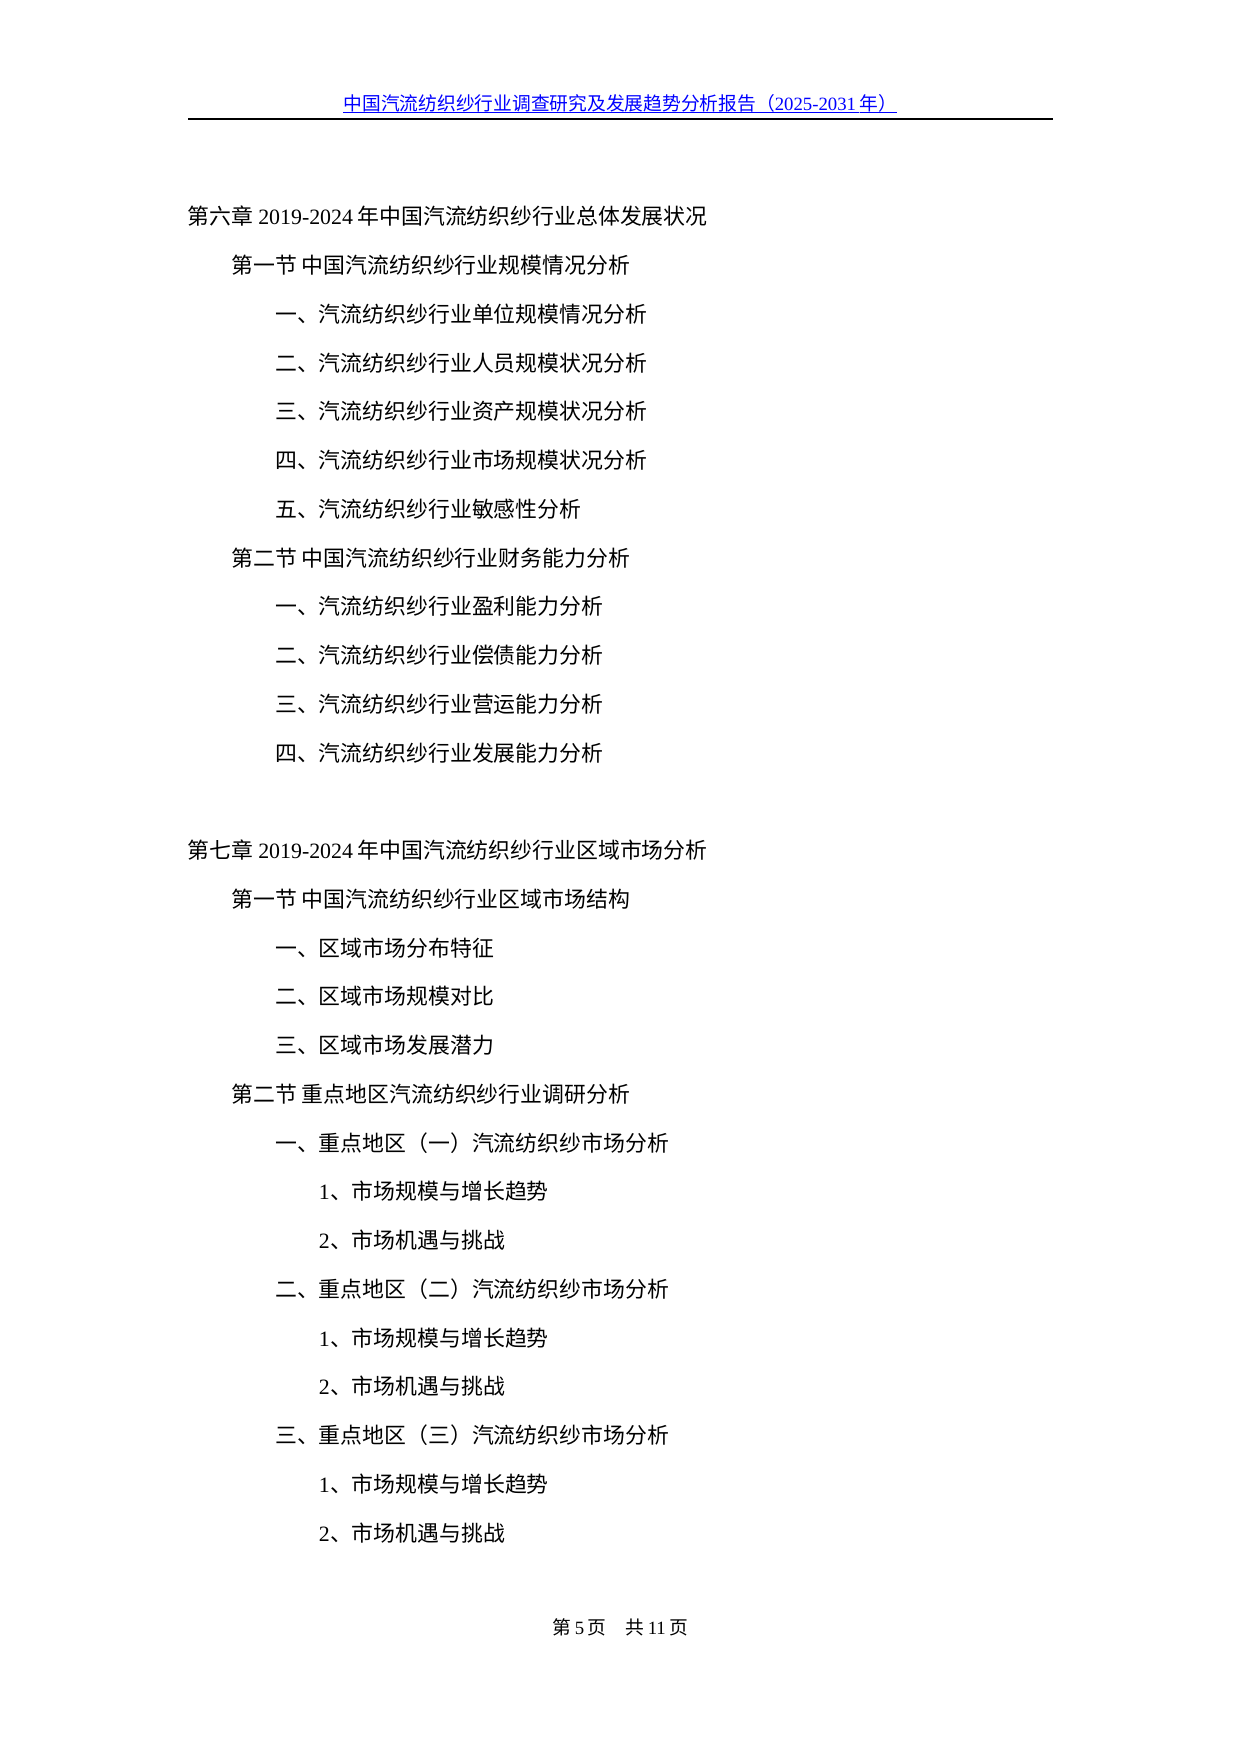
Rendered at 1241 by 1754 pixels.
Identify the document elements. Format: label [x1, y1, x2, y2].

text [187, 150, 1053, 1548]
